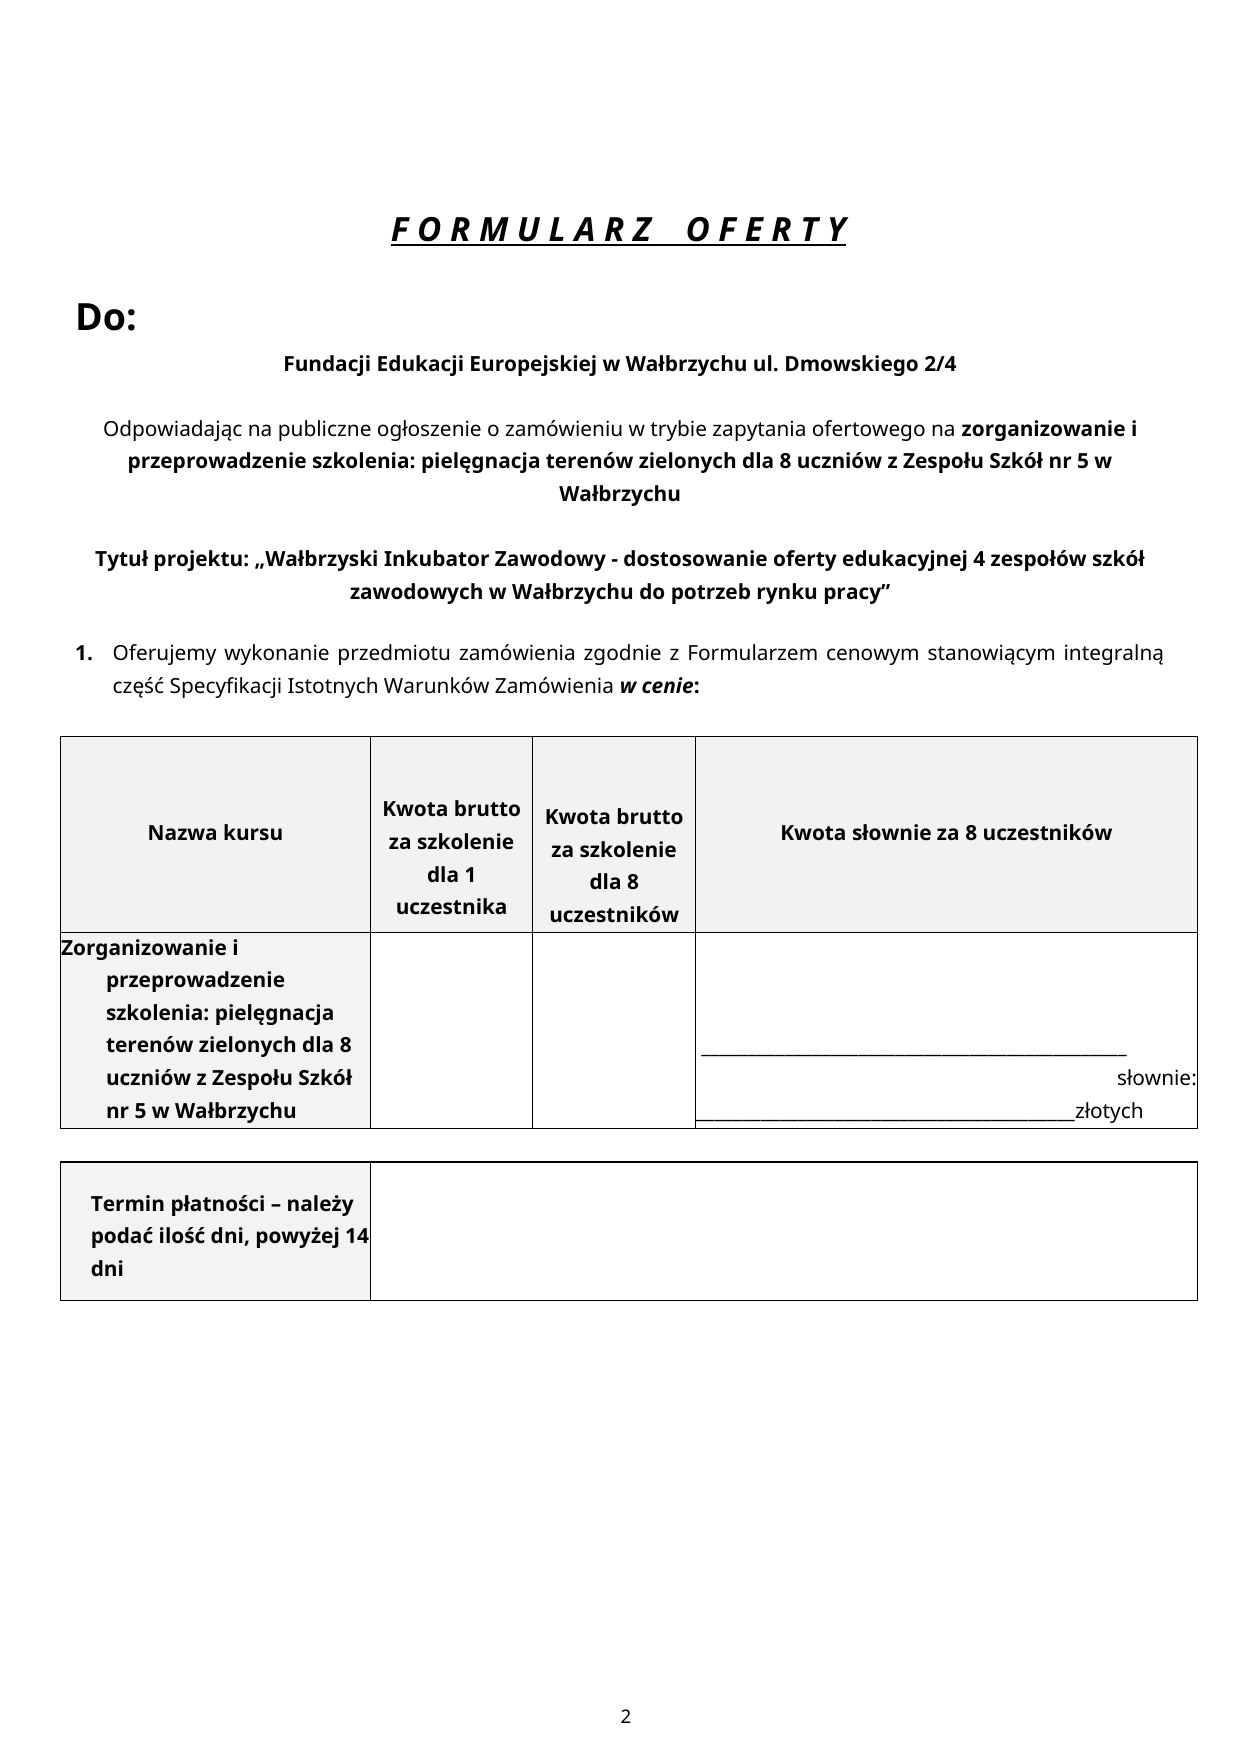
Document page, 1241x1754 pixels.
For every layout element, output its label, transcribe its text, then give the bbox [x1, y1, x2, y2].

table_header [371, 1163, 1197, 1300]
table_header Kwota brutto za szkolenie dla 1 uczestnika [371, 737, 532, 932]
table_cell [371, 933, 532, 1128]
text zawodowych w Wałbrzychu do potrzeb rynku pracy” [75, 577, 1165, 606]
text F O R M U L A R Z O F E R T Y [75, 205, 1165, 251]
text Odpowiadając na publiczne ogłoszenie o zamówieniu w trybie zapytania ofertowego na zorganizowanie i przeprowadzenie szkolenia: pielęgnacja terenów zielonych dla 8 uczniów z Zespołu Szkół nr 5 w Wałbrzychu [75, 414, 1165, 508]
text Do: [75, 290, 1165, 341]
table_cell ______________________________________________ słownie: _________________________________________złotych [696, 933, 1197, 1128]
list Oferujemy wykonanie przedmiotu zamówienia zgodnie z Formularzem cenowym stanowiącym integralną część Specyfikacji Istotnych Warunków Zamówienia w cenie: [75, 638, 1165, 699]
table_cell [533, 933, 695, 1128]
table_header Kwota słownie za 8 uczestników [696, 737, 1197, 932]
text Fundacji Edukacji Europejskiej w Wałbrzychu ul. Dmowskiego 2/4 [75, 349, 1165, 377]
table_header Kwota brutto za szkolenie dla 8 uczestników [533, 737, 695, 932]
text Tytuł projektu: „Wałbrzyski Inkubator Zawodowy - dostosowanie oferty edukacyjnej 4 zespołów szkół [75, 544, 1165, 573]
table_cell Zorganizowanie i przeprowadzenie szkolenia: pielęgnacja terenów zielonych dla 8 uczniów z Zespołu Szkół nr 5 w Wałbrzychu [61, 933, 370, 1128]
table_header Nazwa kursu [61, 737, 370, 932]
table_header Termin płatności – należy podać ilość dni, powyżej 14 dni [61, 1163, 370, 1300]
